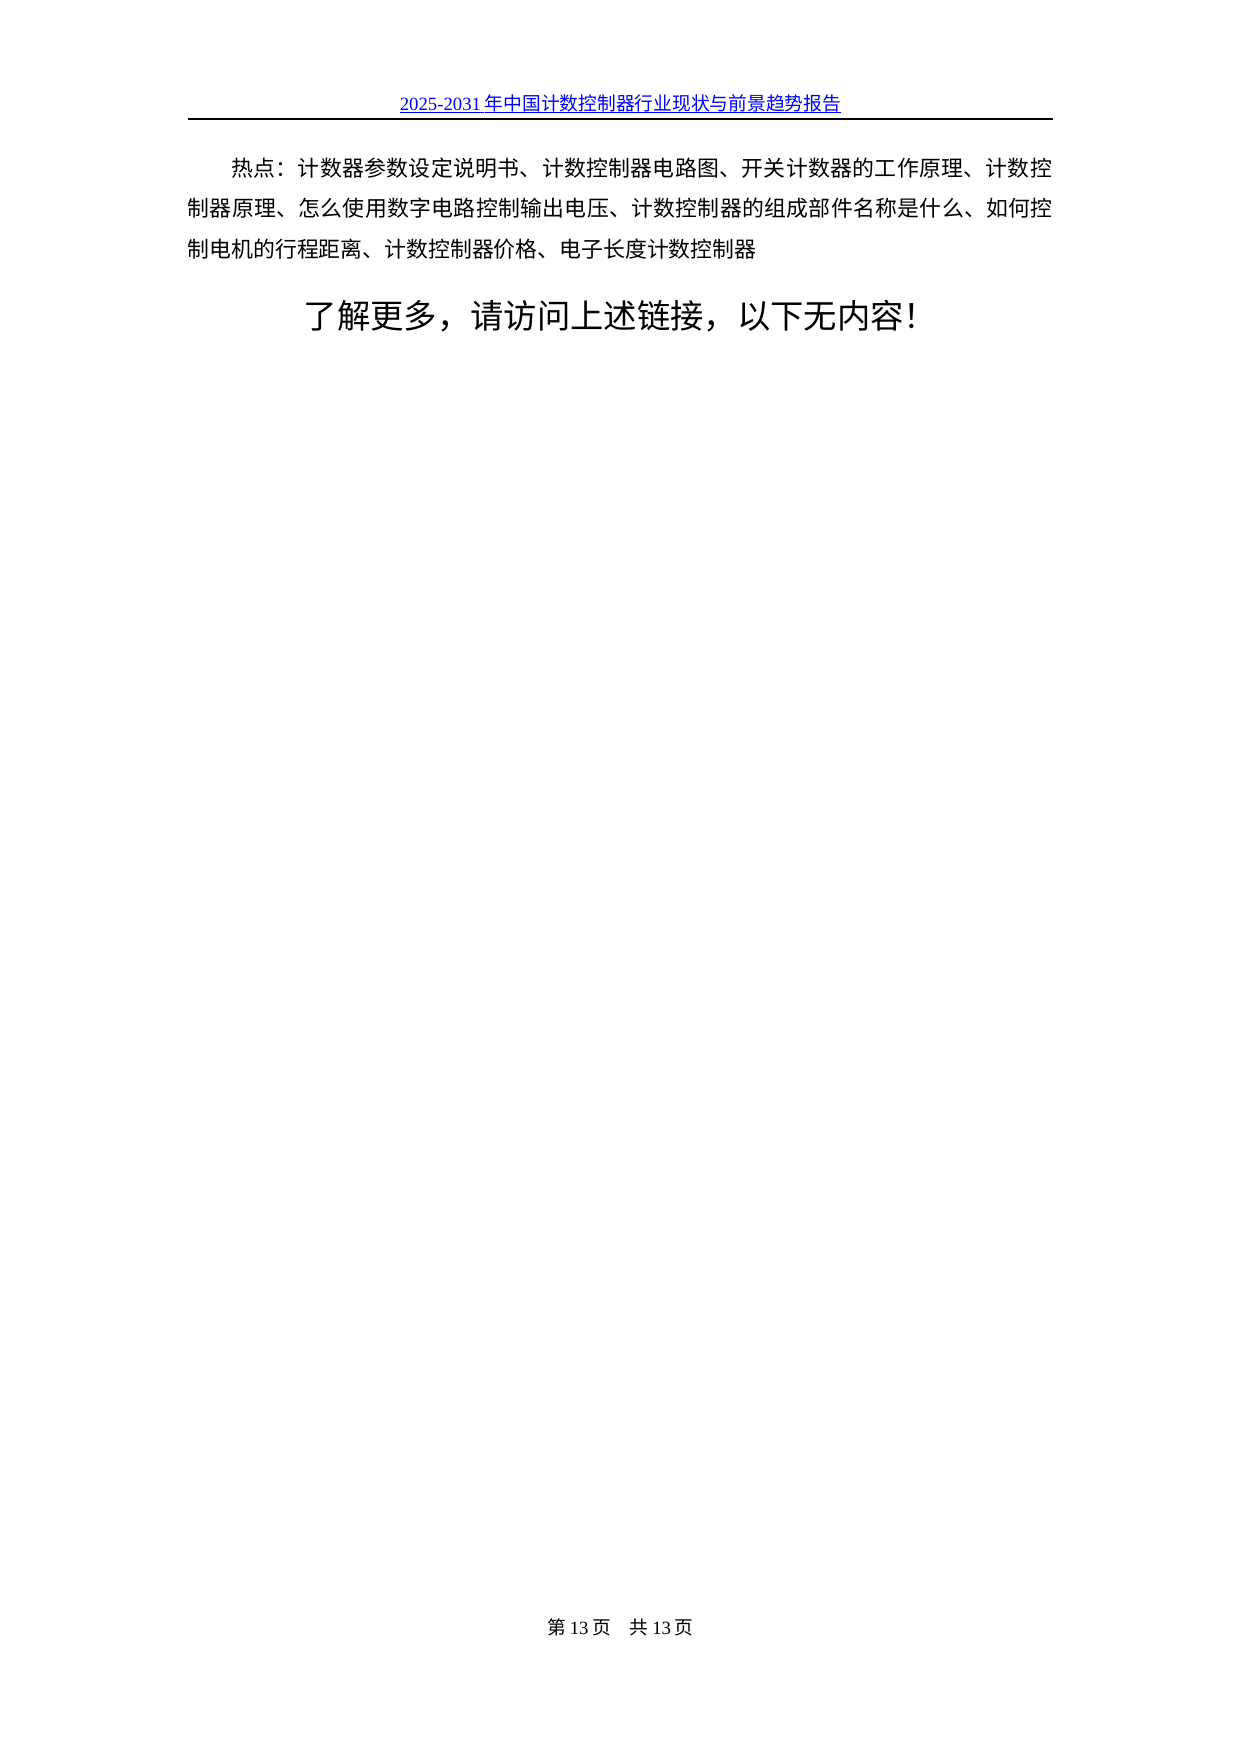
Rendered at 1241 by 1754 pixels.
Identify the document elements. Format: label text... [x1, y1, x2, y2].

text 热点：计数器参数设定说明书、计数控制器电路图、开关计数器的工作原理、计数控制器原理、怎么使用数字电路控制输出电压、计数控制器的组成部件名称是什么、如何控制电机的行程距离、计数控制器价格、电子长度计数控制器 [187, 150, 1053, 264]
title 了解更多，请访问上述链接，以下无内容！ [187, 282, 1053, 347]
